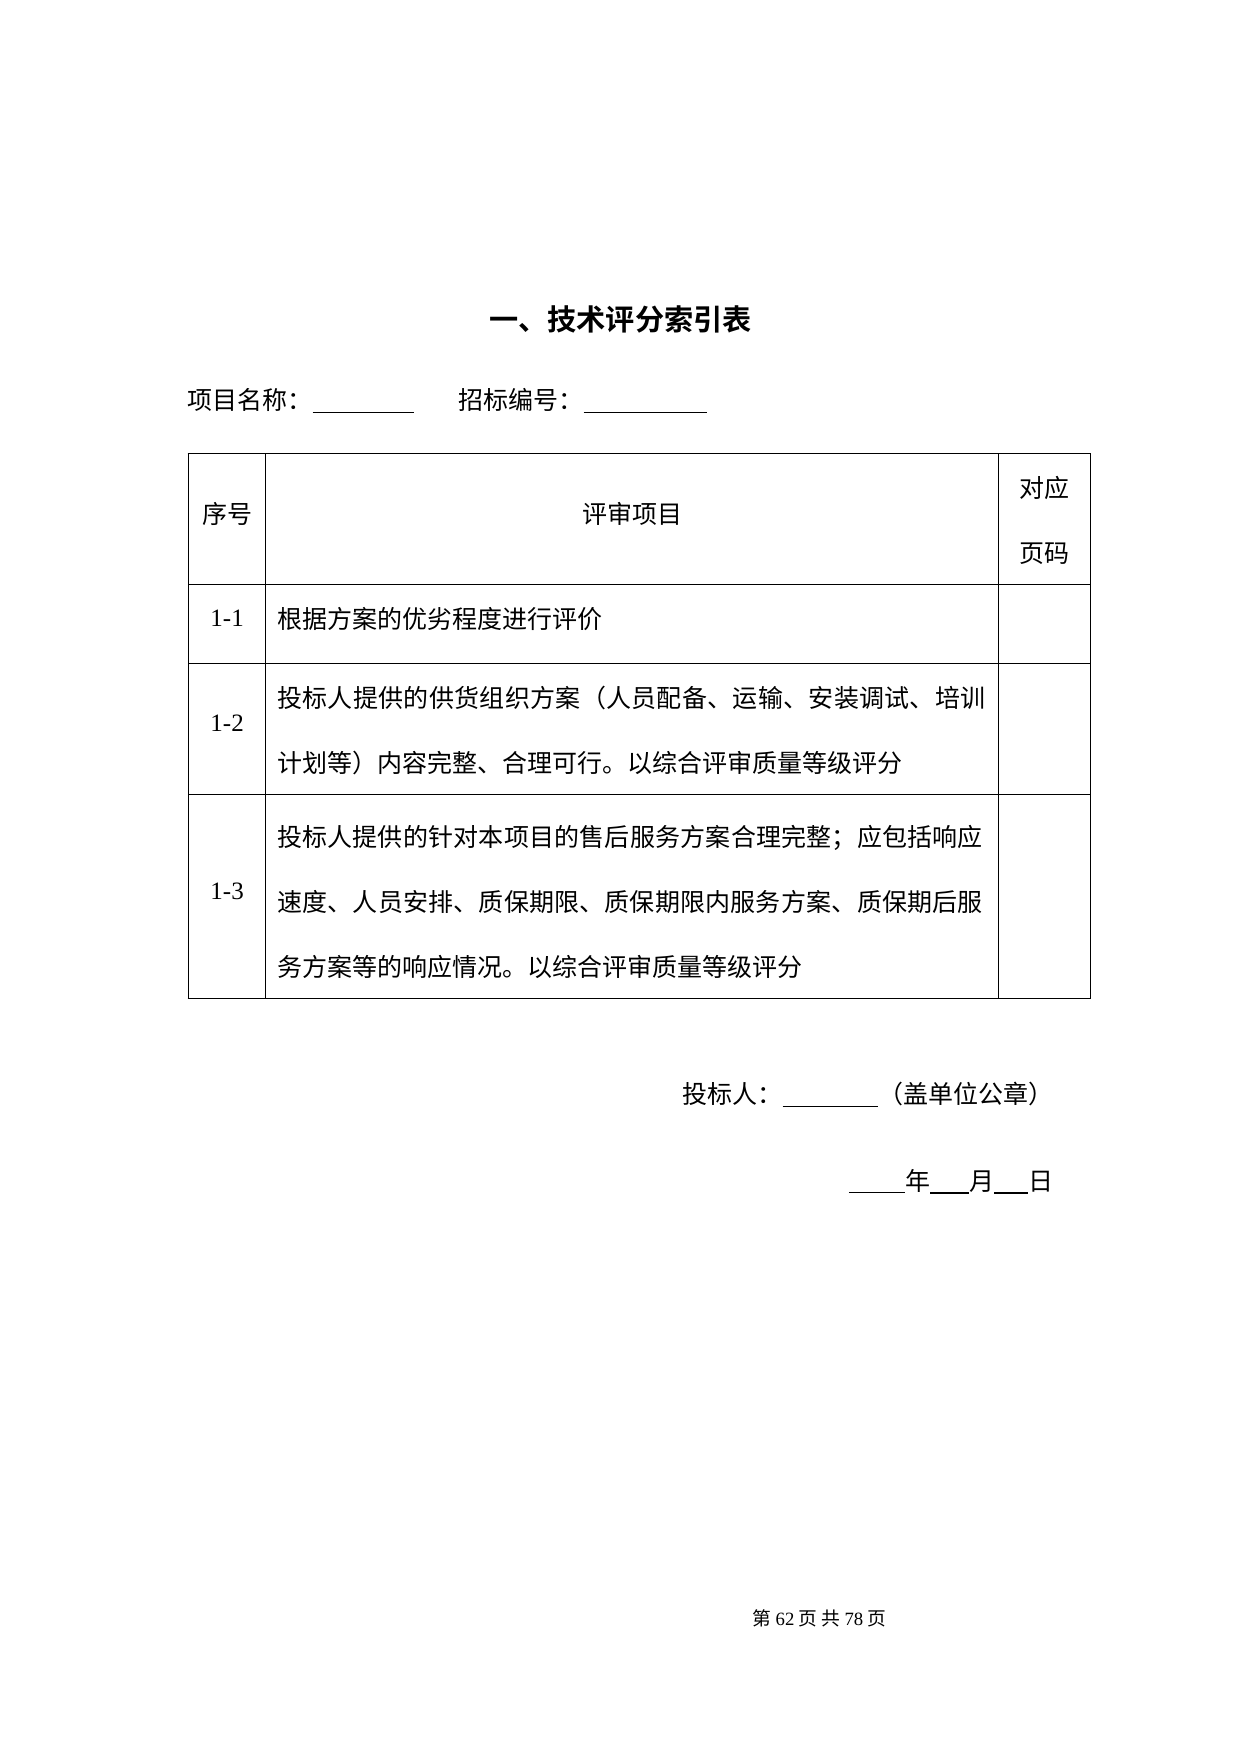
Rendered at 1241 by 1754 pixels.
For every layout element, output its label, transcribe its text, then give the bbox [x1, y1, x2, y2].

text 一、技术评分索引表 [187, 296, 1053, 338]
table_cell [999, 664, 1090, 794]
table_cell 投标人提供的针对本项目的售后服务方案合理完整；应包括响应速度、人员安排、质保期限、质保期限内服务方案、质保期后服务方案等的响应情况。以综合评审质量等级评分 [266, 795, 998, 998]
table_cell [999, 585, 1090, 663]
text 投标人： （盖单位公章） [187, 1060, 1053, 1125]
table_header 评审项目 [266, 454, 998, 584]
table_cell [999, 795, 1090, 998]
text 年 月 日 [187, 1161, 1053, 1198]
table_cell 1-2 [189, 664, 265, 794]
text 项目名称： 招标编号： [187, 381, 1053, 417]
table_header 序号 [189, 454, 265, 584]
table_header 对应页码 [999, 454, 1090, 584]
table_cell 根据方案的优劣程度进行评价 [266, 585, 998, 663]
table_cell 投标人提供的供货组织方案（人员配备、运输、安装调试、培训计划等）内容完整、合理可行。以综合评审质量等级评分 [266, 664, 998, 794]
table_cell 1-1 [189, 585, 265, 663]
table_cell 1-3 [189, 795, 265, 998]
